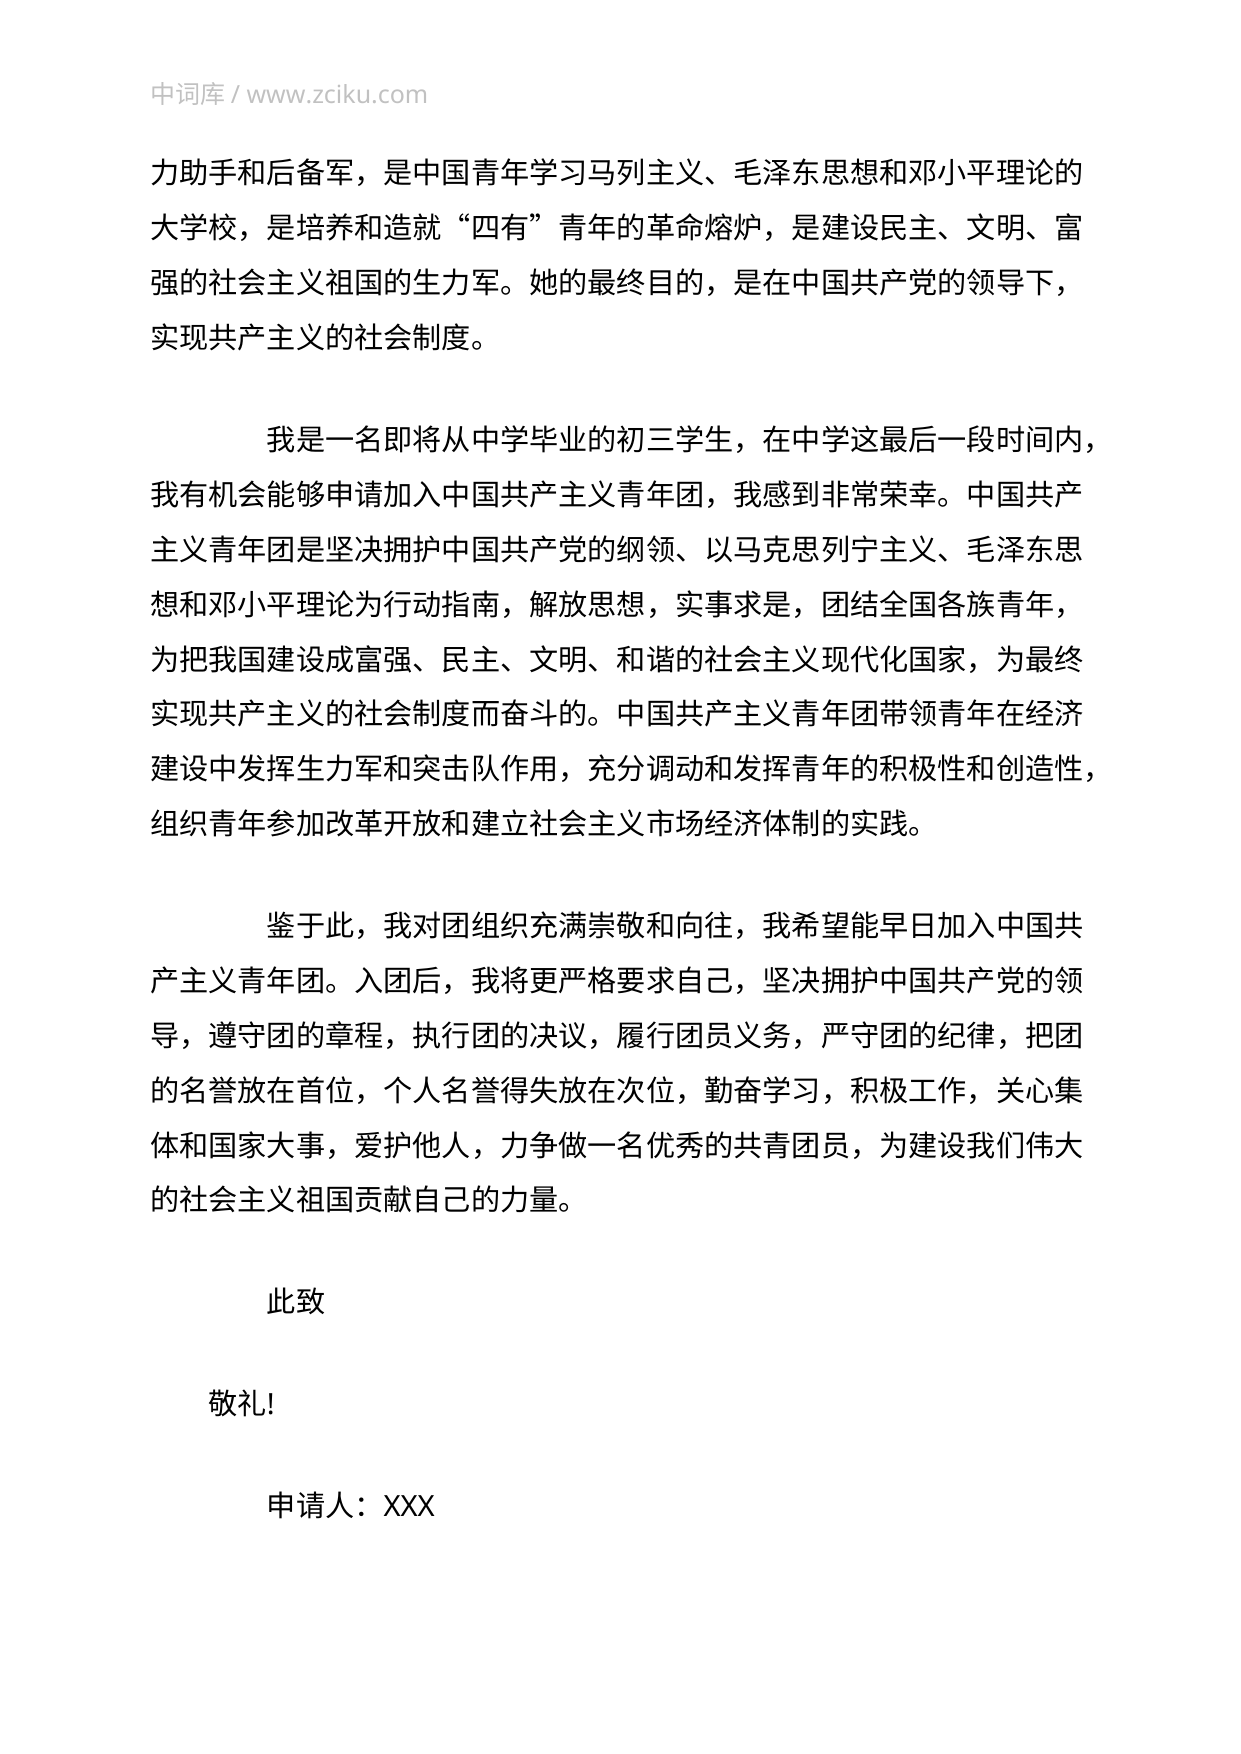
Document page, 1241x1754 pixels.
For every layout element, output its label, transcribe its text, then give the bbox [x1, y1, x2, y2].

text 鉴于此，我对团组织充满崇敬和向往，我希望能早日加入中国共产主义青年团。入团后，我将更严格要求自己，坚决拥护中国共产党的领导，遵守团的章程，执行团的决议，履行团员义务，严守团的纪律，把团的名誉放在首位，个人名誉得失放在次位，勤奋学习，积极工作，关心集体和国家大事，爱护他人，力争做一名优秀的共青团员，为建设我们伟大的社会主义祖国贡献自己的力量。 [150, 902, 1090, 1219]
text 申请人：XXX [150, 1482, 1090, 1525]
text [150, 150, 1090, 357]
text 我是一名即将从中学毕业的初三学生，在中学这最后一段时间内，我有机会能够申请加入中国共产主义青年团，我感到非常荣幸。中国共产主义青年团是坚决拥护中国共产党的纲领、以马克思列宁主义、毛泽东思想和邓小平理论为行动指南，解放思想，实事求是，团结全国各族青年，为把我国建设成富强、民主、文明、和谐的社会主义现代化国家，为最终实现共产主义的社会制度而奋斗的。中国共产主义青年团带领青年在经济建设中发挥生力军和突击队作用，充分调动和发挥青年的积极性和创造性，组织青年参加改革开放和建立社会主义市场经济体制的实践。 [150, 416, 1090, 843]
text 敬礼! [150, 1381, 1090, 1423]
text 此致 [150, 1279, 1090, 1321]
